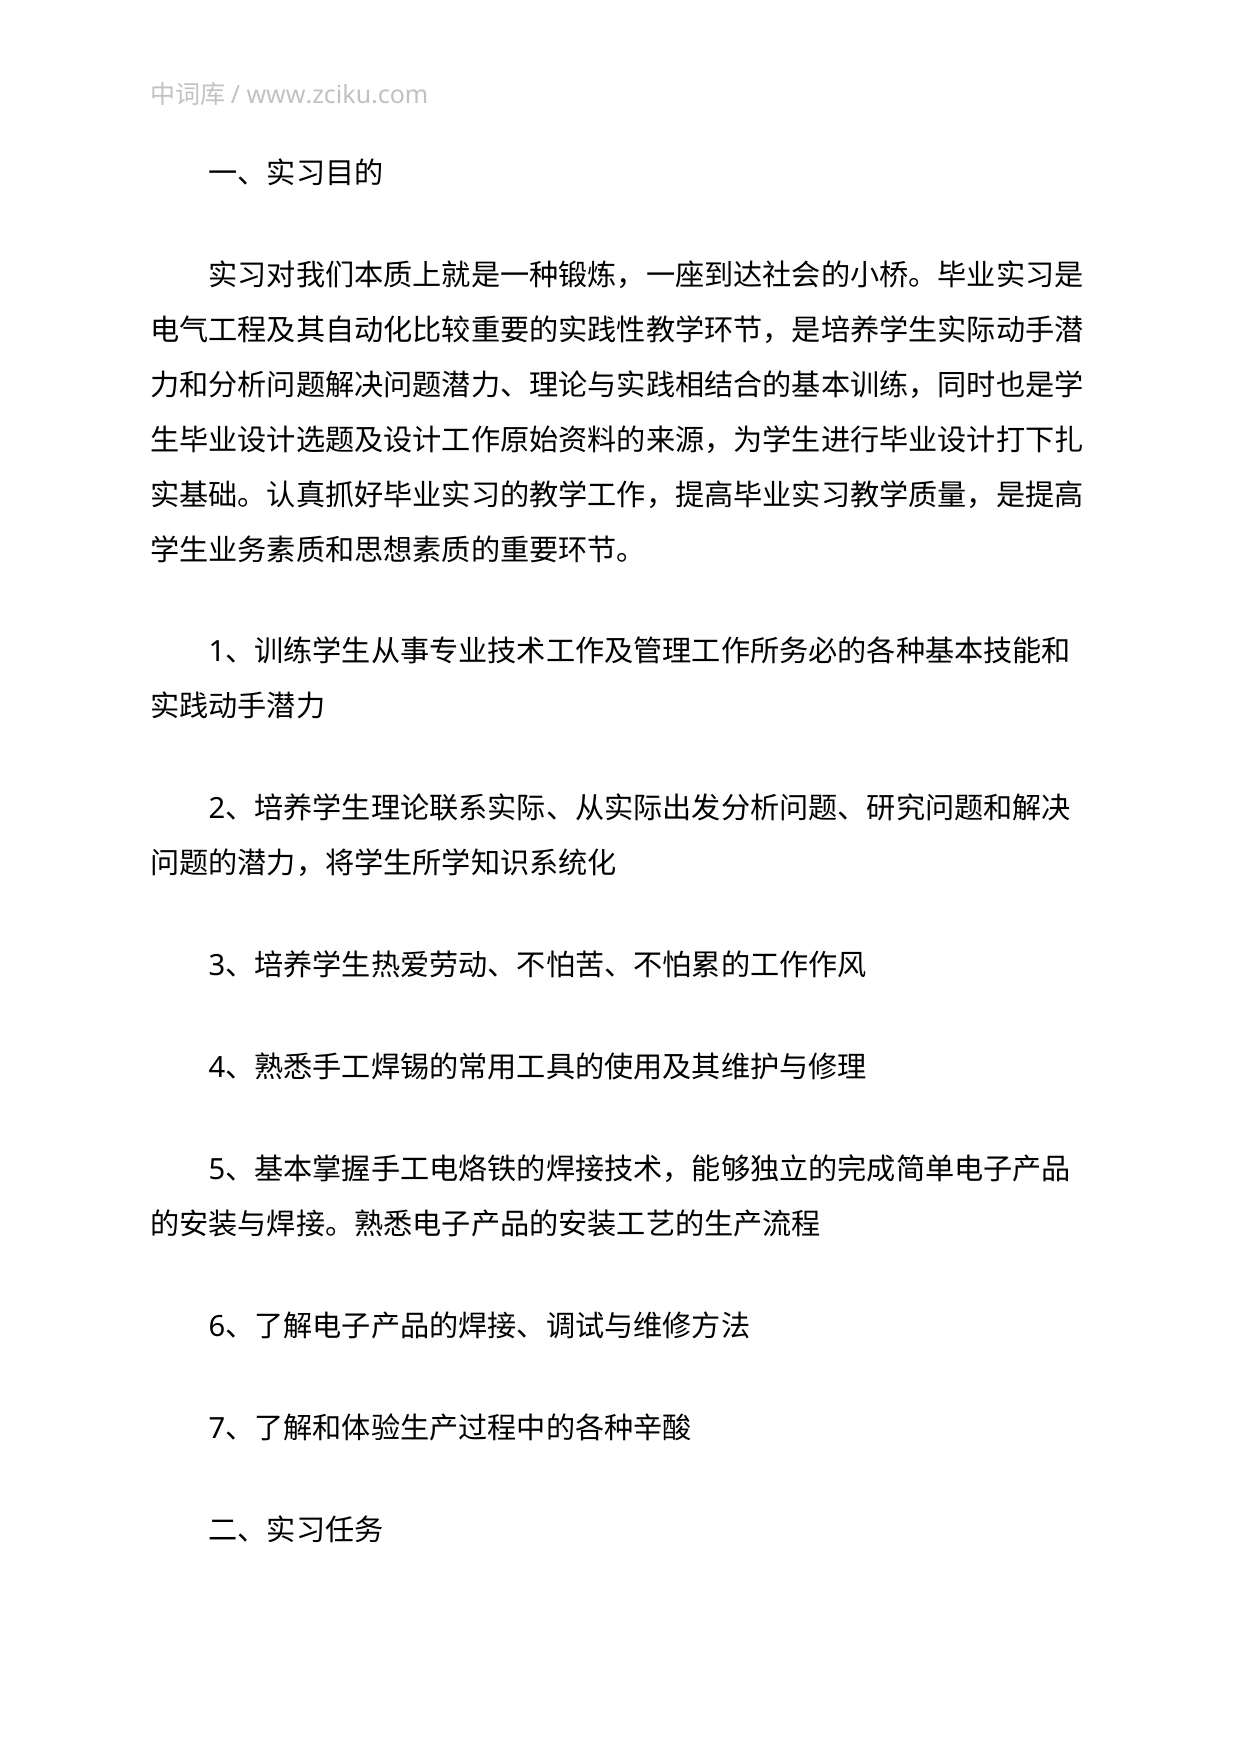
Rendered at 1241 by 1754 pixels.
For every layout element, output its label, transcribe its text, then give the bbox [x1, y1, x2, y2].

text 实习对我们本质上就是一种锻炼，一座到达社会的小桥。毕业实习是电气工程及其自动化比较重要的实践性教学环节，是培养学生实际动手潜力和分析问题解决问题潜力、理论与实践相结合的基本训练，同时也是学生毕业设计选题及设计工作原始资料的来源，为学生进行毕业设计打下扎实基础。认真抓好毕业实习的教学工作，提高毕业实习教学质量，是提高学生业务素质和思想素质的重要环节。 [150, 252, 1090, 568]
text 7、了解和体验生产过程中的各种辛酸 [150, 1404, 1090, 1447]
text 3、培养学生热爱劳动、不怕苦、不怕累的工作作风 [150, 942, 1090, 984]
text 2、培养学生理论联系实际、从实际出发分析问题、研究问题和解决问题的潜力，将学生所学知识系统化 [150, 785, 1090, 882]
text 一、实习目的 [150, 150, 1090, 192]
text 二、实习任务 [150, 1506, 1090, 1548]
text 5、基本掌握手工电烙铁的焊接技术，能够独立的完成简单电子产品的安装与焊接。熟悉电子产品的安装工艺的生产流程 [150, 1146, 1090, 1243]
text 1、训练学生从事专业技术工作及管理工作所务必的各种基本技能和实践动手潜力 [150, 628, 1090, 725]
text 4、熟悉手工焊锡的常用工具的使用及其维护与修理 [150, 1043, 1090, 1086]
text 6、了解电子产品的焊接、调试与维修方法 [150, 1302, 1090, 1345]
